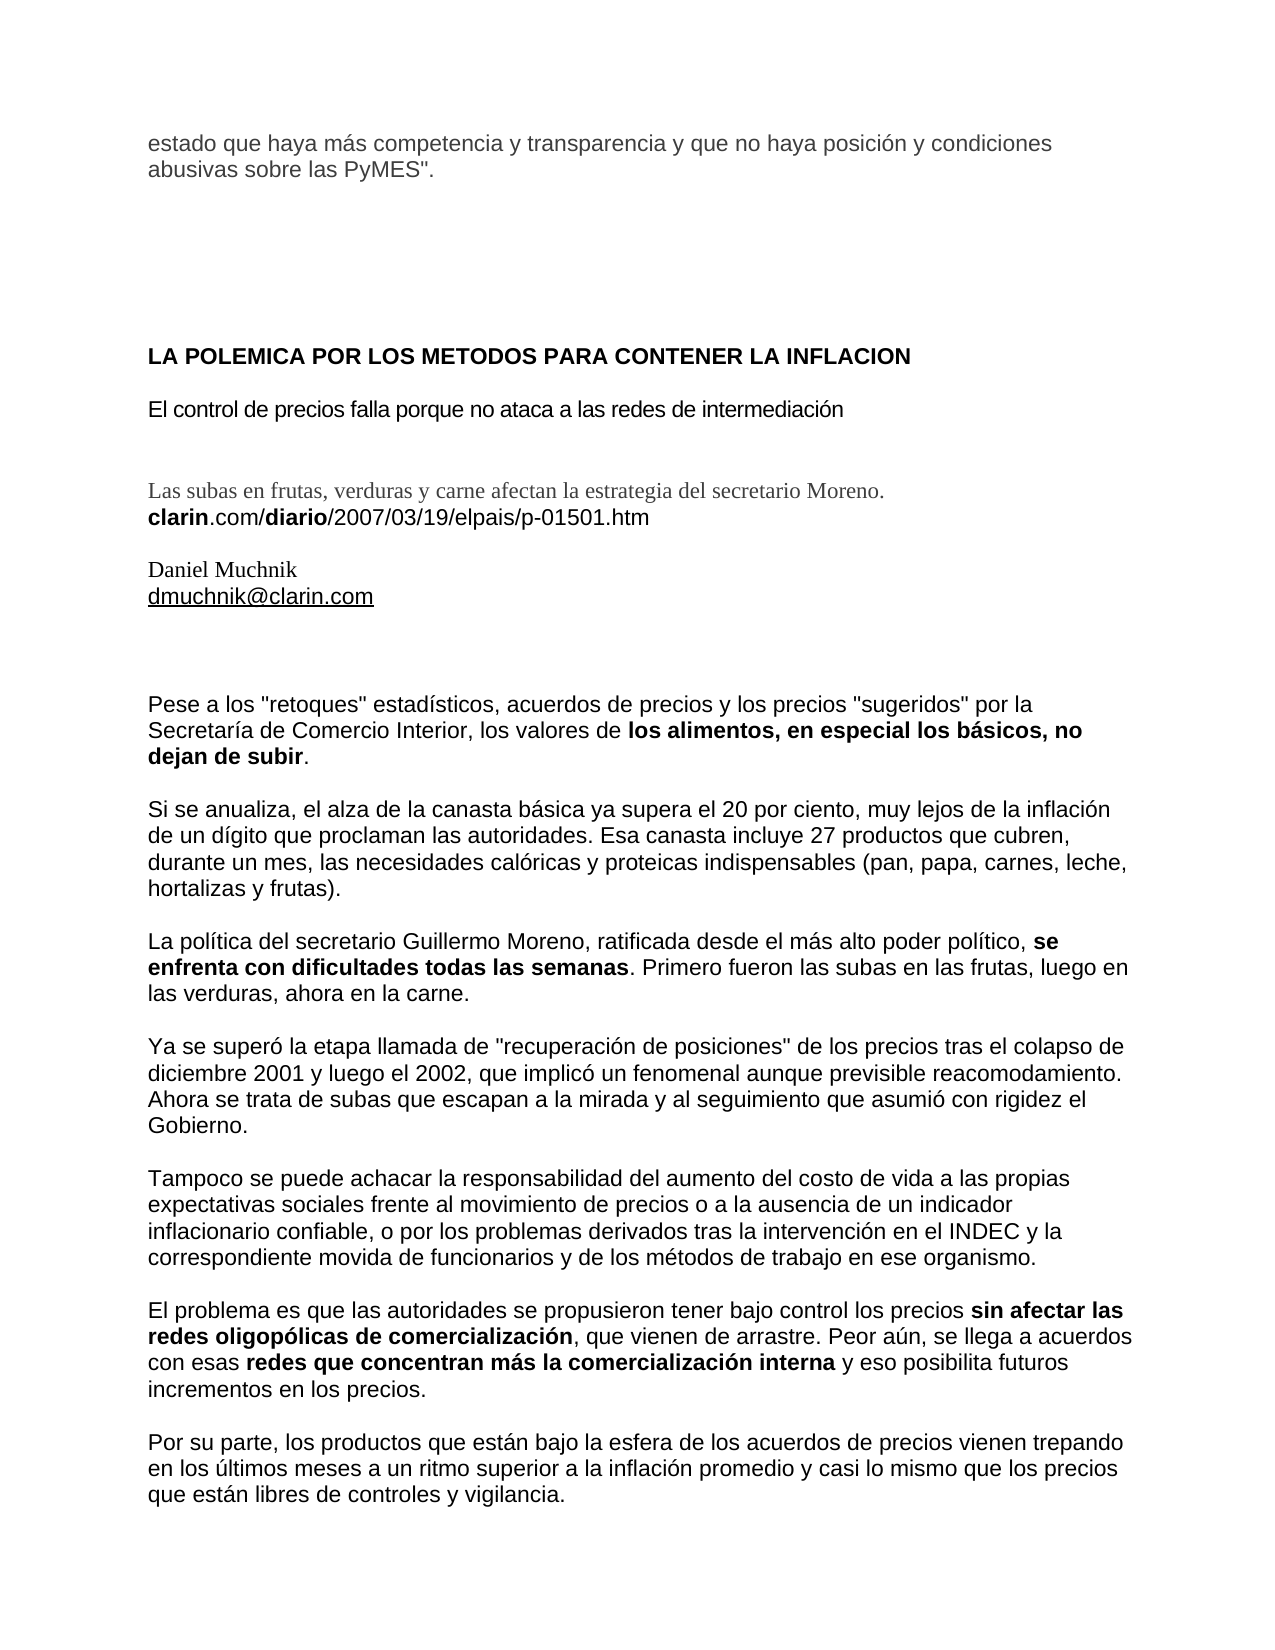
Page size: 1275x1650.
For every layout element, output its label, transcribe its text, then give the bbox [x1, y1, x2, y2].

text Las subas en frutas, verduras y carne afectan la estrategia del secretario Moreno. [148, 477, 1139, 504]
text clarin.com/diario/2007/03/19/elpais/p-01501.htm Daniel Muchnik dmuchnik@clarin.com [148, 504, 1139, 638]
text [148, 691, 1139, 1507]
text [148, 130, 1139, 264]
text LOS METODOS PARA CONTENER control de precios falla porque no ataca a las redes de intermediación [148, 343, 1139, 451]
